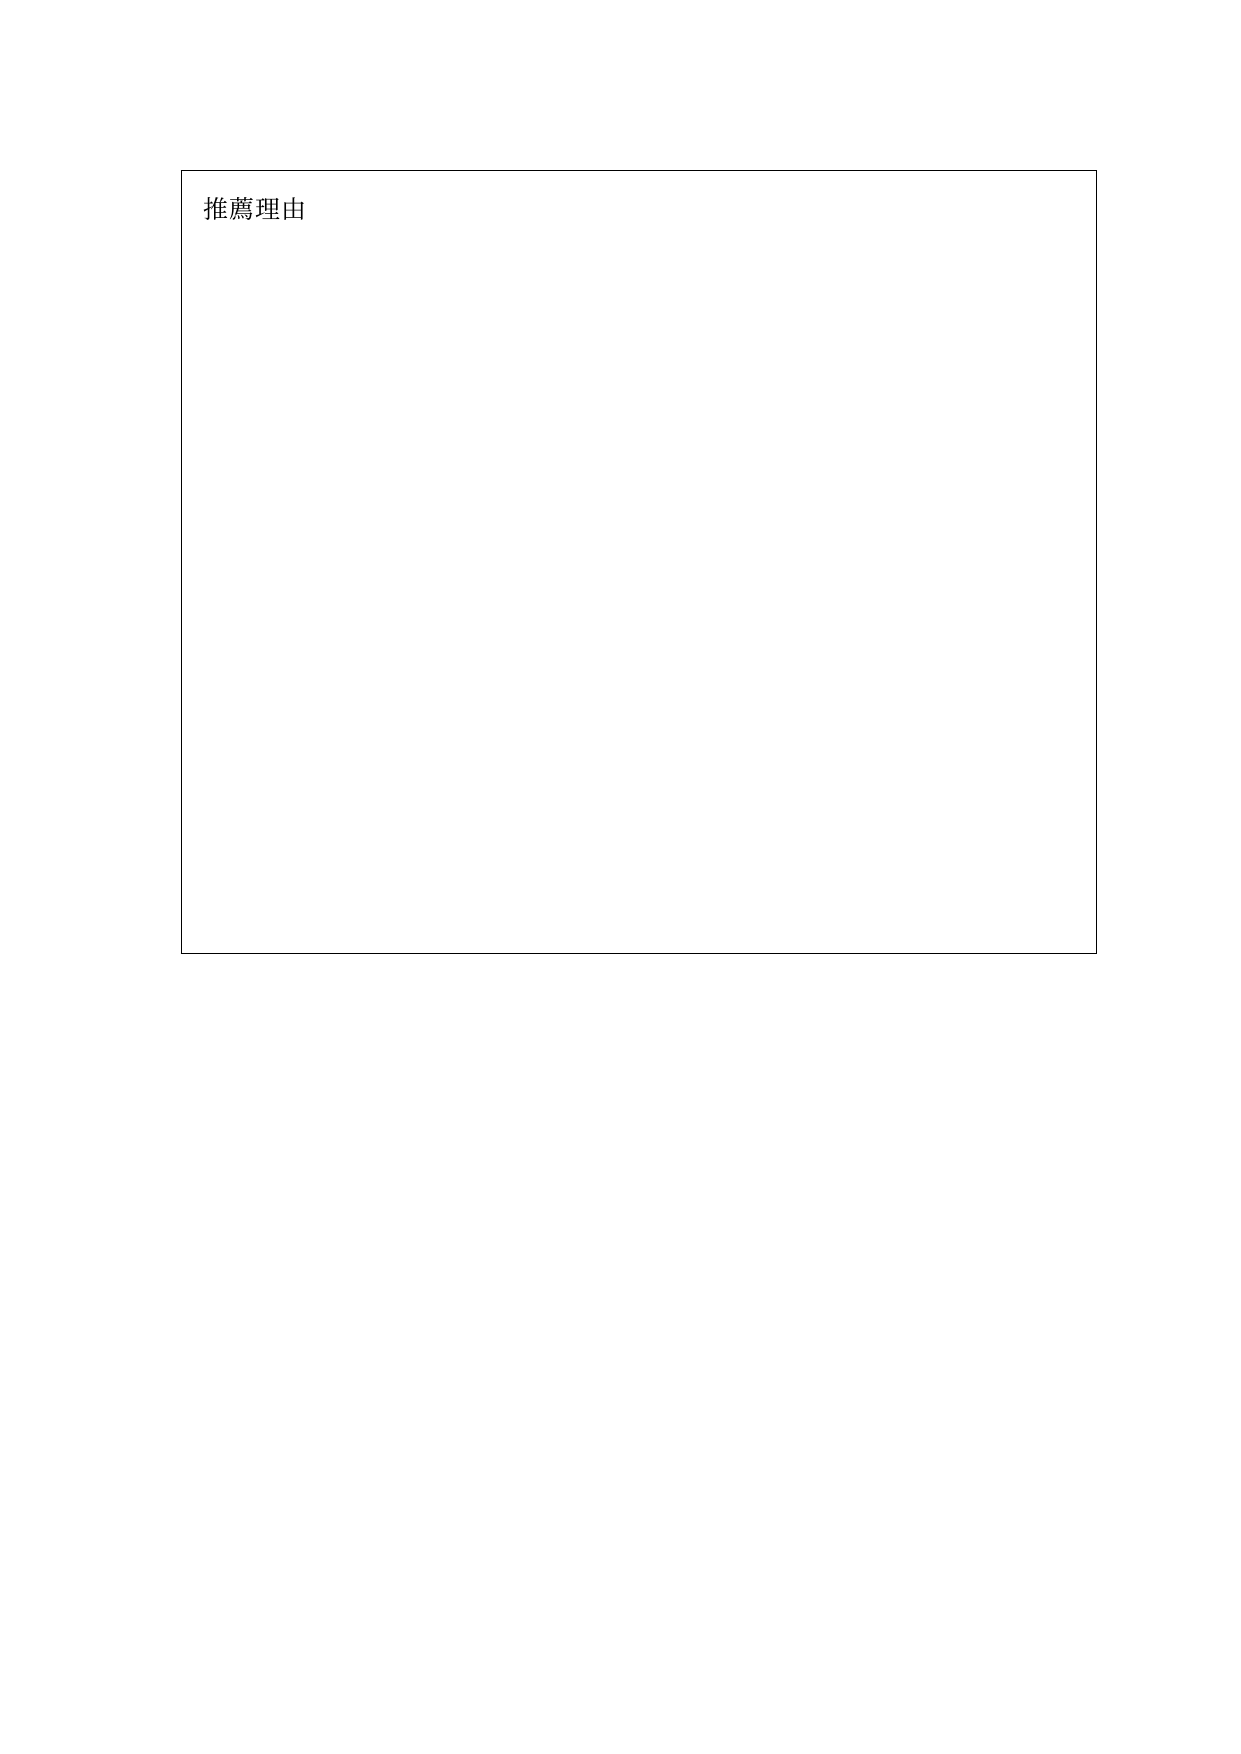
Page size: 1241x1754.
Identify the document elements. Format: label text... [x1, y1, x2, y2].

table_cell 推薦理由 [182, 171, 1096, 953]
